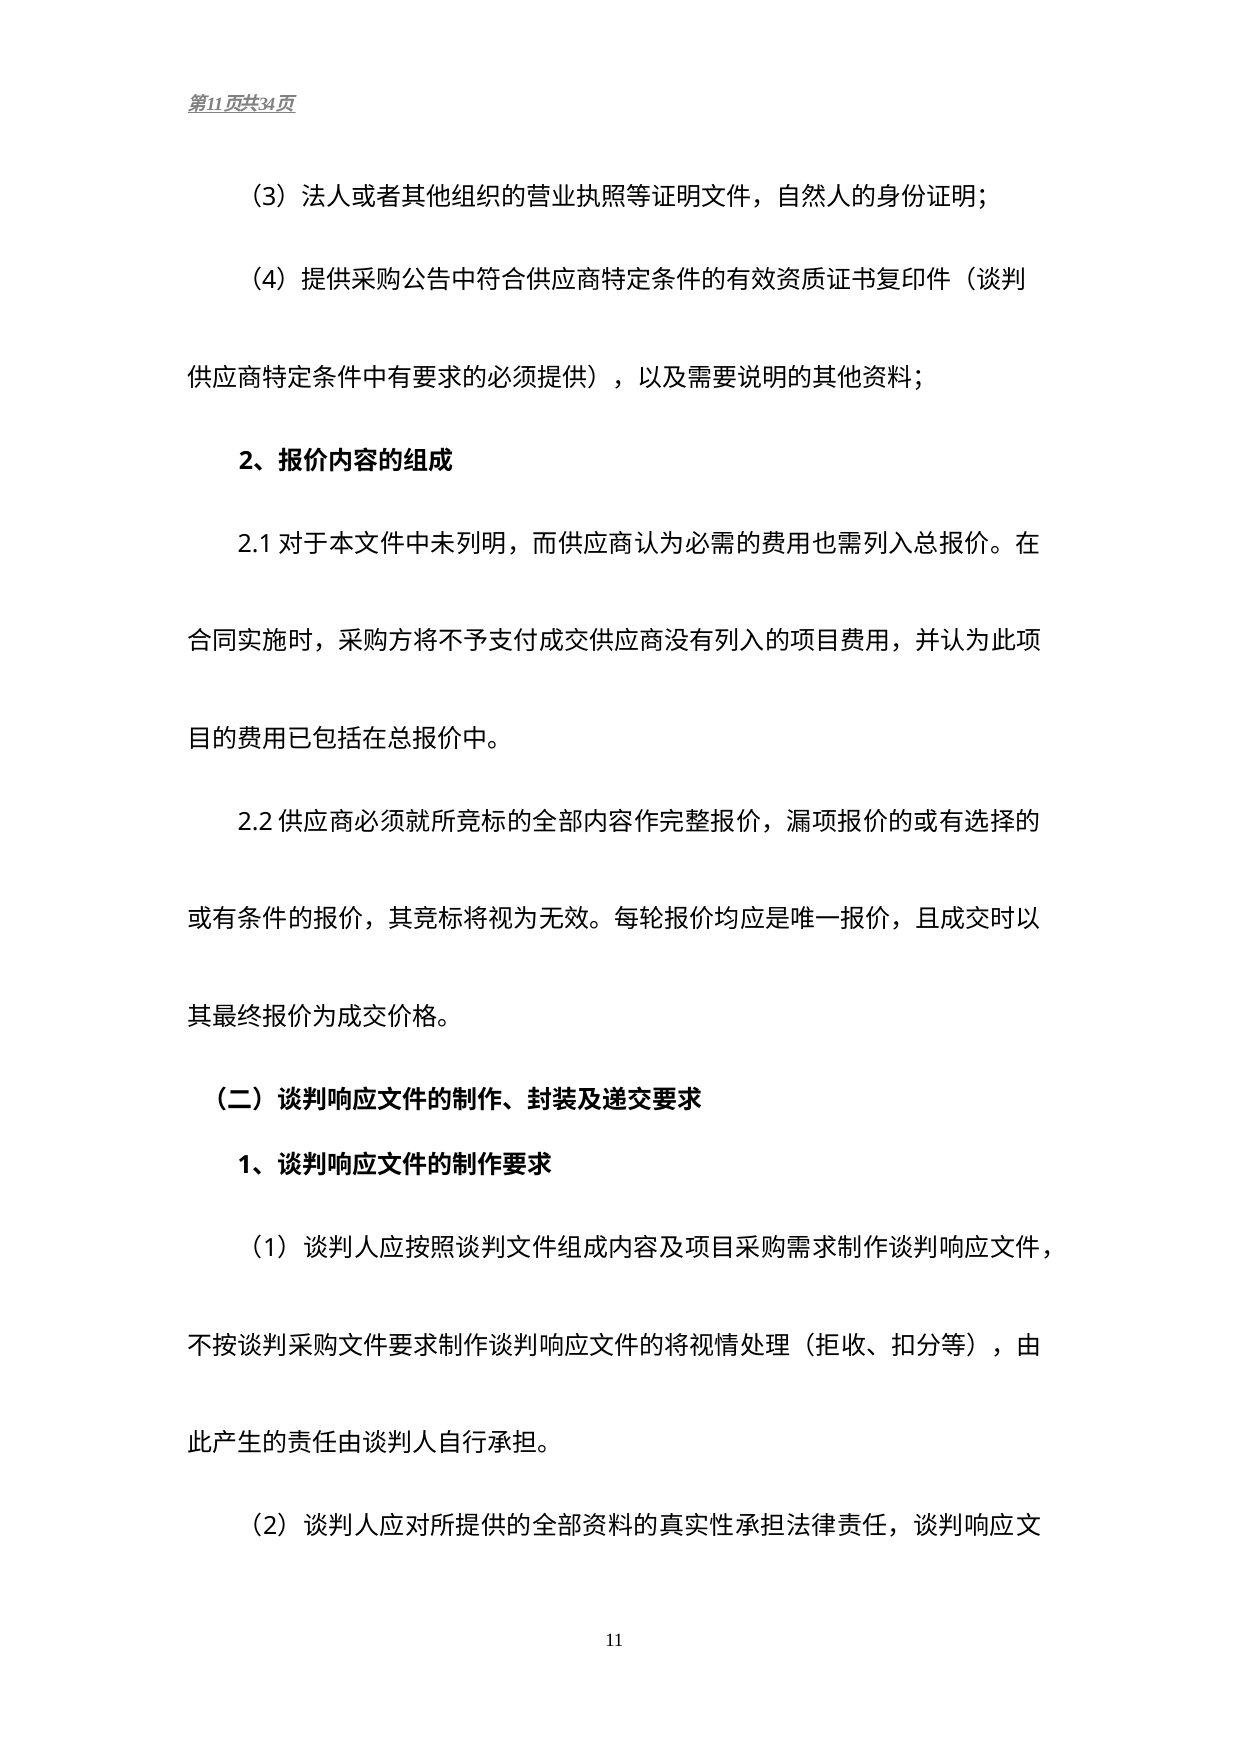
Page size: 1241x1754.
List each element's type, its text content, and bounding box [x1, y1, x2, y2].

list 谈判响应文件的制作、封装及递交要求 [202, 1065, 1042, 1130]
text 2.2供应商必须就所竞标的全部内容作完整报价，漏项报价的或有选择的或有条件的报价，其竞标将视为无效。每轮报价均应是唯一报价，且成交时以其最终报价为成交价格。 [187, 787, 1042, 1047]
text 2.1对于本文件中未列明，而供应商认为必需的费用也需列入总报价。在合同实施时，采购方将不予支付成交供应商没有列入的项目费用，并认为此项目的费用已包括在总报价中。 [187, 509, 1042, 769]
list 提供采购公告中符合供应商特定条件的有效资质证书复印件（谈判供应商特定条件中有要求的必须提供），以及需要说明的其他资料； [187, 245, 1035, 408]
list 法人或者其他组织的营业执照等证明文件，自然人的身份证明； [187, 162, 1035, 227]
text 1、谈判响应文件的制作要求 [187, 1130, 1042, 1195]
text （1）谈判人应按照谈判文件组成内容及项目采购需求制作谈判响应文件，不按谈判采购文件要求制作谈判响应文件的将视情处理（拒收、扣分等），由此产生的责任由谈判人自行承担。 [187, 1213, 1042, 1473]
text 2、报价内容的组成 [232, 426, 1042, 491]
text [187, 1491, 1042, 1556]
